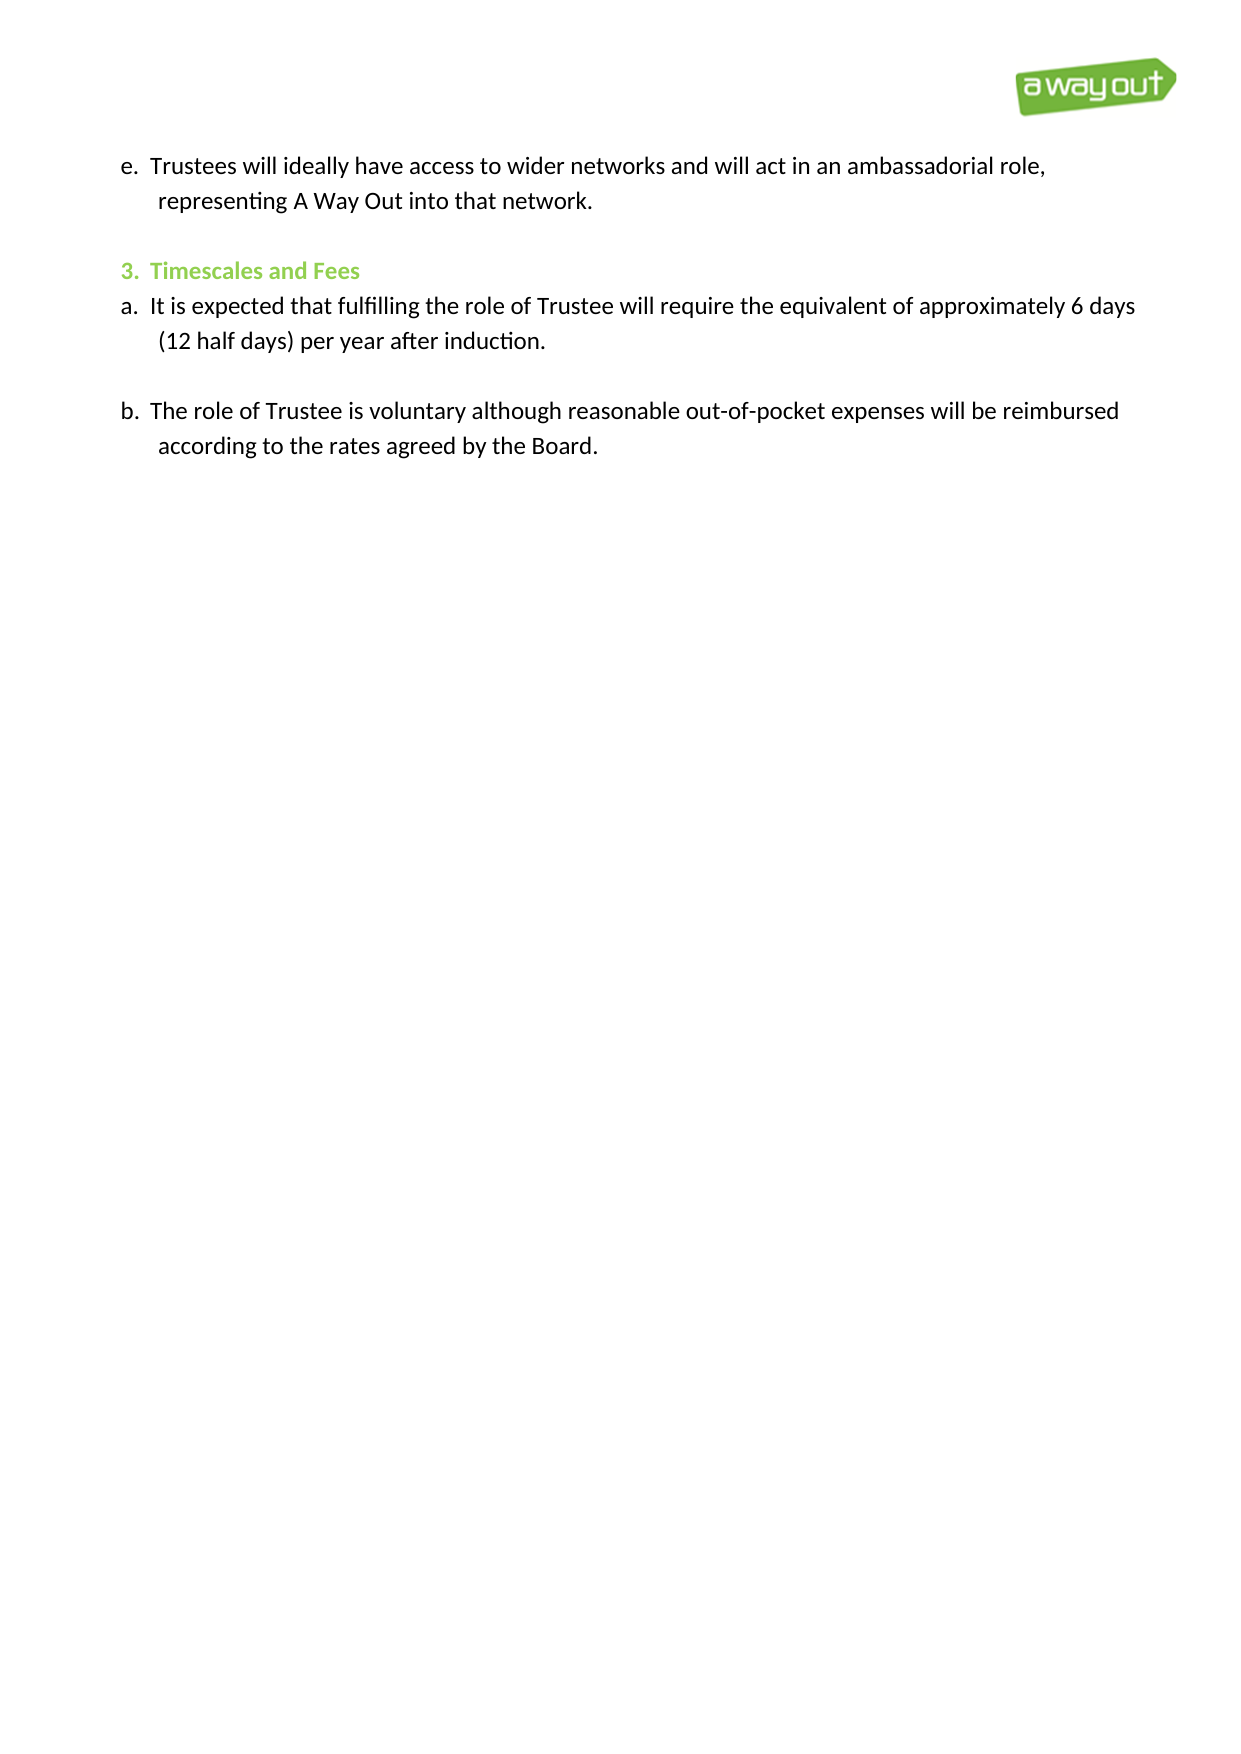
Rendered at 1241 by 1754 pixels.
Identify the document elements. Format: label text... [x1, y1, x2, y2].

list It is expected that fulfilling the role of Trustee will require the equivalent of approximately 6 days (12 half days) per year after induction. [120, 290, 1167, 356]
list Trustees will ideally have access to wider networks and will act in an ambassadorial role, representing A Way Out into that network. [120, 150, 1167, 216]
list Timescales and Fees [120, 255, 1167, 286]
list The role of Trustee is voluntary although reasonable out-of-pocket expenses will be reimbursed according to the rates agreed by the Board. [120, 395, 1167, 461]
